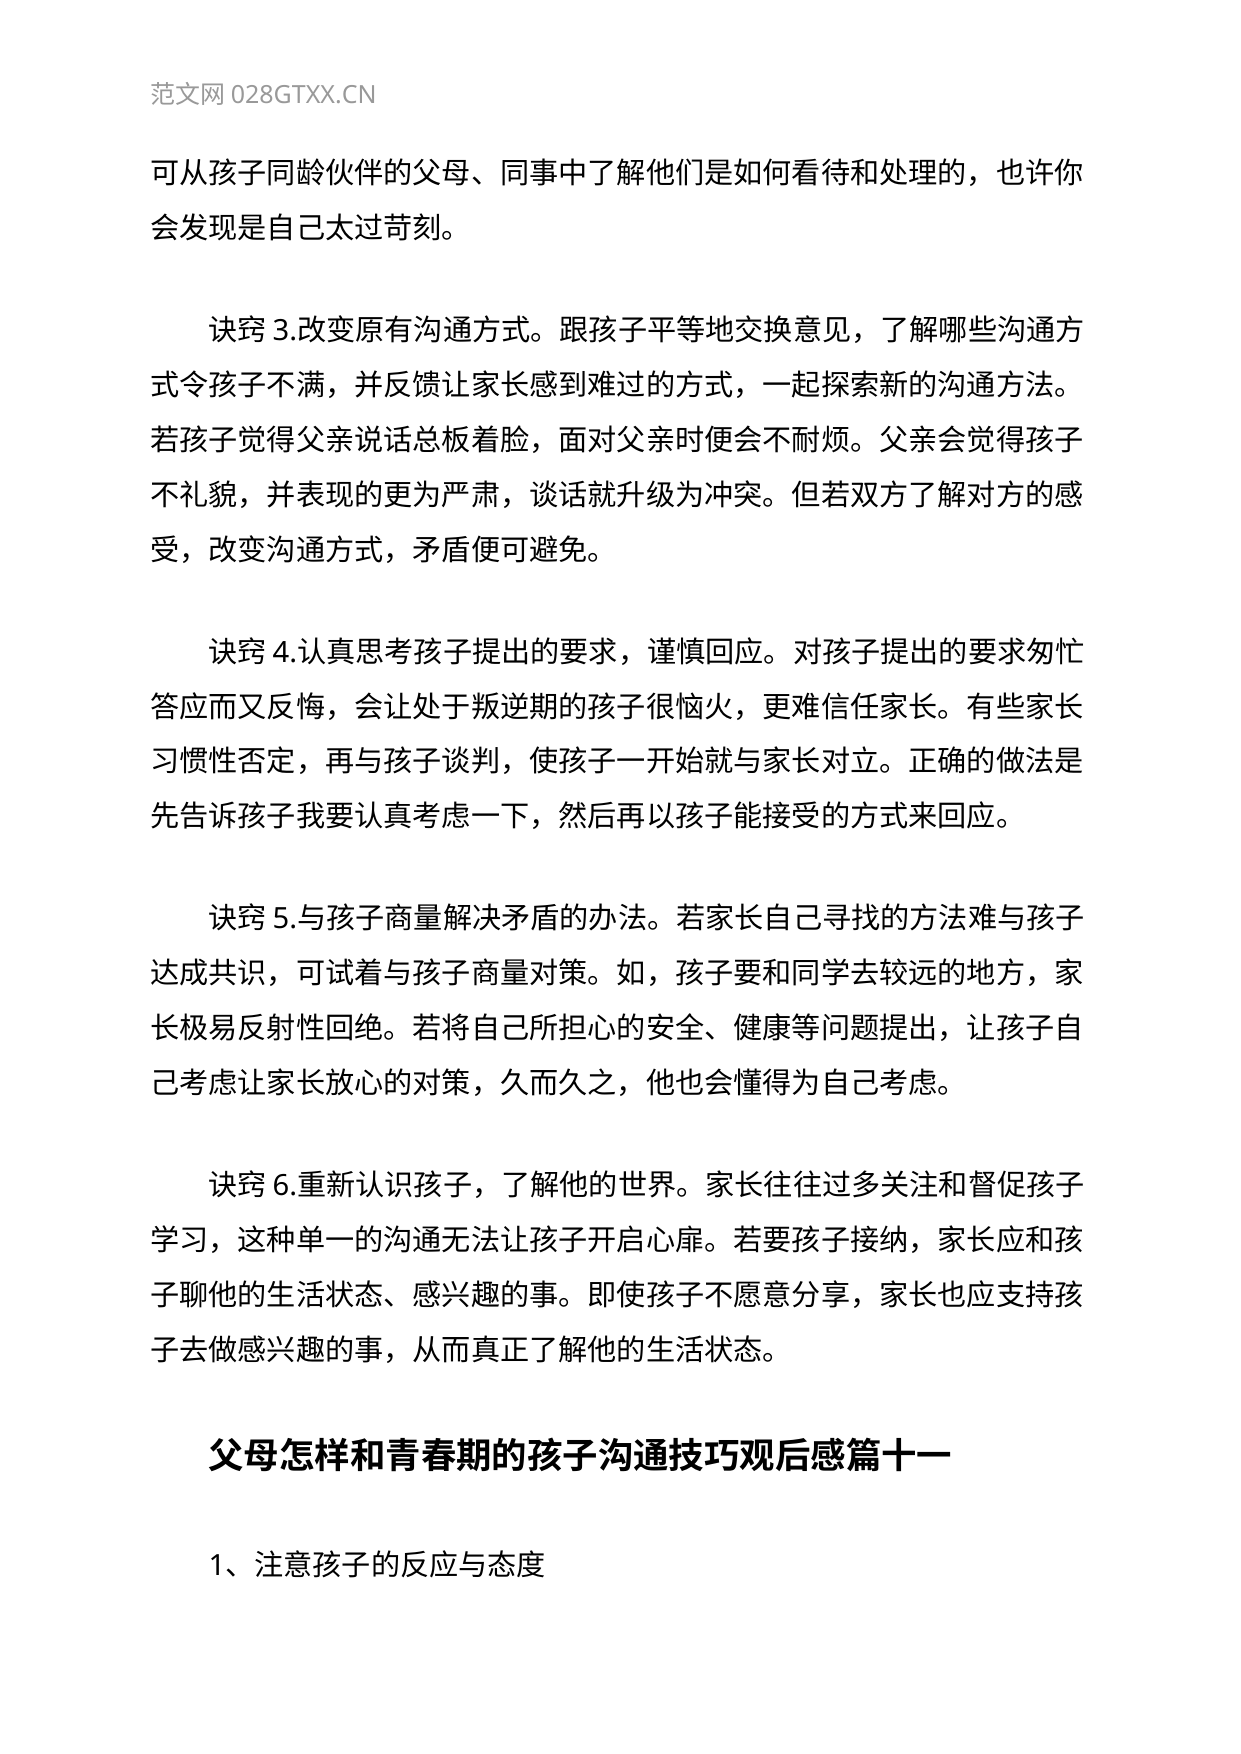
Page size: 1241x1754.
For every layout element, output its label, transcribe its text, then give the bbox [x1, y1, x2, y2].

text 诀窍4.认真思考孩子提出的要求，谨慎回应。对孩子提出的要求匆忙答应而又反悔，会让处于叛逆期的孩子很恼火，更难信任家长。有些家长习惯性否定，再与孩子谈判，使孩子一开始就与家长对立。正确的做法是先告诉孩子我要认真考虑一下，然后再以孩子能接受的方式来回应。 [150, 628, 1090, 835]
text 诀窍5.与孩子商量解决矛盾的办法。若家长自己寻找的方法难与孩子达成共识，可试着与孩子商量对策。如，孩子要和同学去较远的地方，家长极易反射性回绝。若将自己所担心的安全、健康等问题提出，让孩子自己考虑让家长放心的对策，久而久之，他也会懂得为自己考虑。 [150, 895, 1090, 1102]
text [150, 150, 1090, 247]
text 1、注意孩子的反应与态度 [150, 1541, 1090, 1584]
text 诀窍6.重新认识孩子，了解他的世界。家长往往过多关注和督促孩子学习，这种单一的沟通无法让孩子开启心扉。若要孩子接纳，家长应和孩子聊他的生活状态、感兴趣的事。即使孩子不愿意分享，家长也应支持孩子去做感兴趣的事，从而真正了解他的生活状态。 [150, 1161, 1090, 1368]
text 父母怎样和青春期的孩子沟通技巧观后感篇十一 [150, 1428, 1090, 1479]
text 诀窍3.改变原有沟通方式。跟孩子平等地交换意见，了解哪些沟通方式令孩子不满，并反馈让家长感到难过的方式，一起探索新的沟通方法。若孩子觉得父亲说话总板着脸，面对父亲时便会不耐烦。父亲会觉得孩子不礼貌，并表现的更为严肃，谈话就升级为冲突。但若双方了解对方的感受，改变沟通方式，矛盾便可避免。 [150, 307, 1090, 569]
